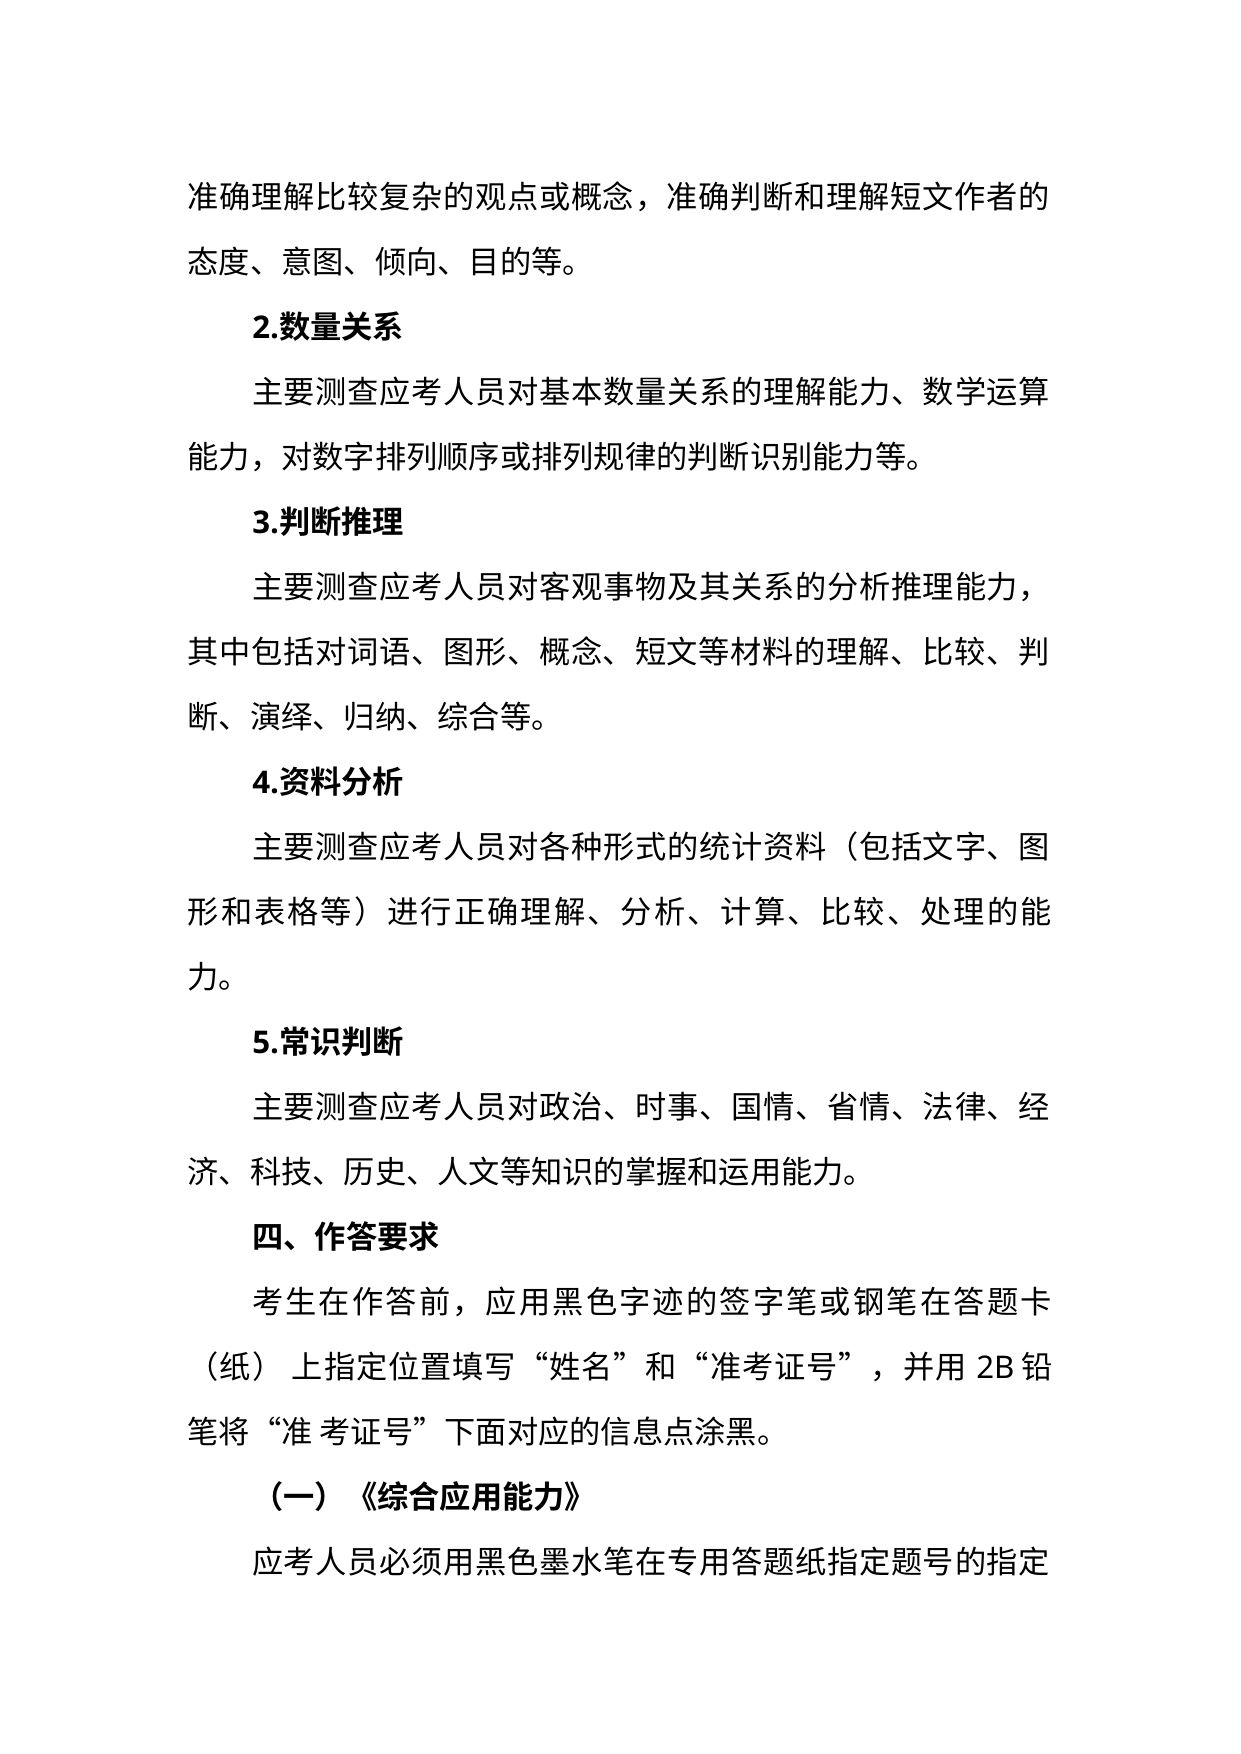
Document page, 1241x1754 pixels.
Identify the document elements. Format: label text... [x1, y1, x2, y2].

text 4.资料分析 [187, 747, 1053, 812]
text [187, 1527, 1053, 1592]
text 考生在作答前，应用黑色字迹的签字笔或钢笔在答题卡（纸） 上指定位置填写“姓名”和“准考证号”，并用2B铅笔将“准 考证号”下面对应的信息点涂黑。 [187, 1267, 1053, 1462]
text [187, 162, 1053, 292]
text 5.常识判断 [187, 1007, 1053, 1072]
text 主要测查应考人员对客观事物及其关系的分析推理能力，其中包括对词语、图形、概念、短文等材料的理解、比较、判断、演绎、归纳、综合等。 [187, 552, 1053, 747]
text 主要测查应考人员对基本数量关系的理解能力、数学运算能力，对数字排列顺序或排列规律的判断识别能力等。 [187, 357, 1053, 487]
text 四、作答要求 [187, 1202, 1053, 1267]
text 2.数量关系 [187, 292, 1053, 357]
text 主要测查应考人员对各种形式的统计资料（包括文字、图形和表格等）进行正确理解、分析、计算、比较、处理的能力。 [187, 812, 1053, 1007]
text （一）《综合应用能力》 [187, 1462, 1053, 1527]
text 主要测查应考人员对政治、时事、国情、省情、法律、经济、科技、历史、人文等知识的掌握和运用能力。 [187, 1072, 1053, 1202]
text 3.判断推理 [187, 487, 1053, 552]
